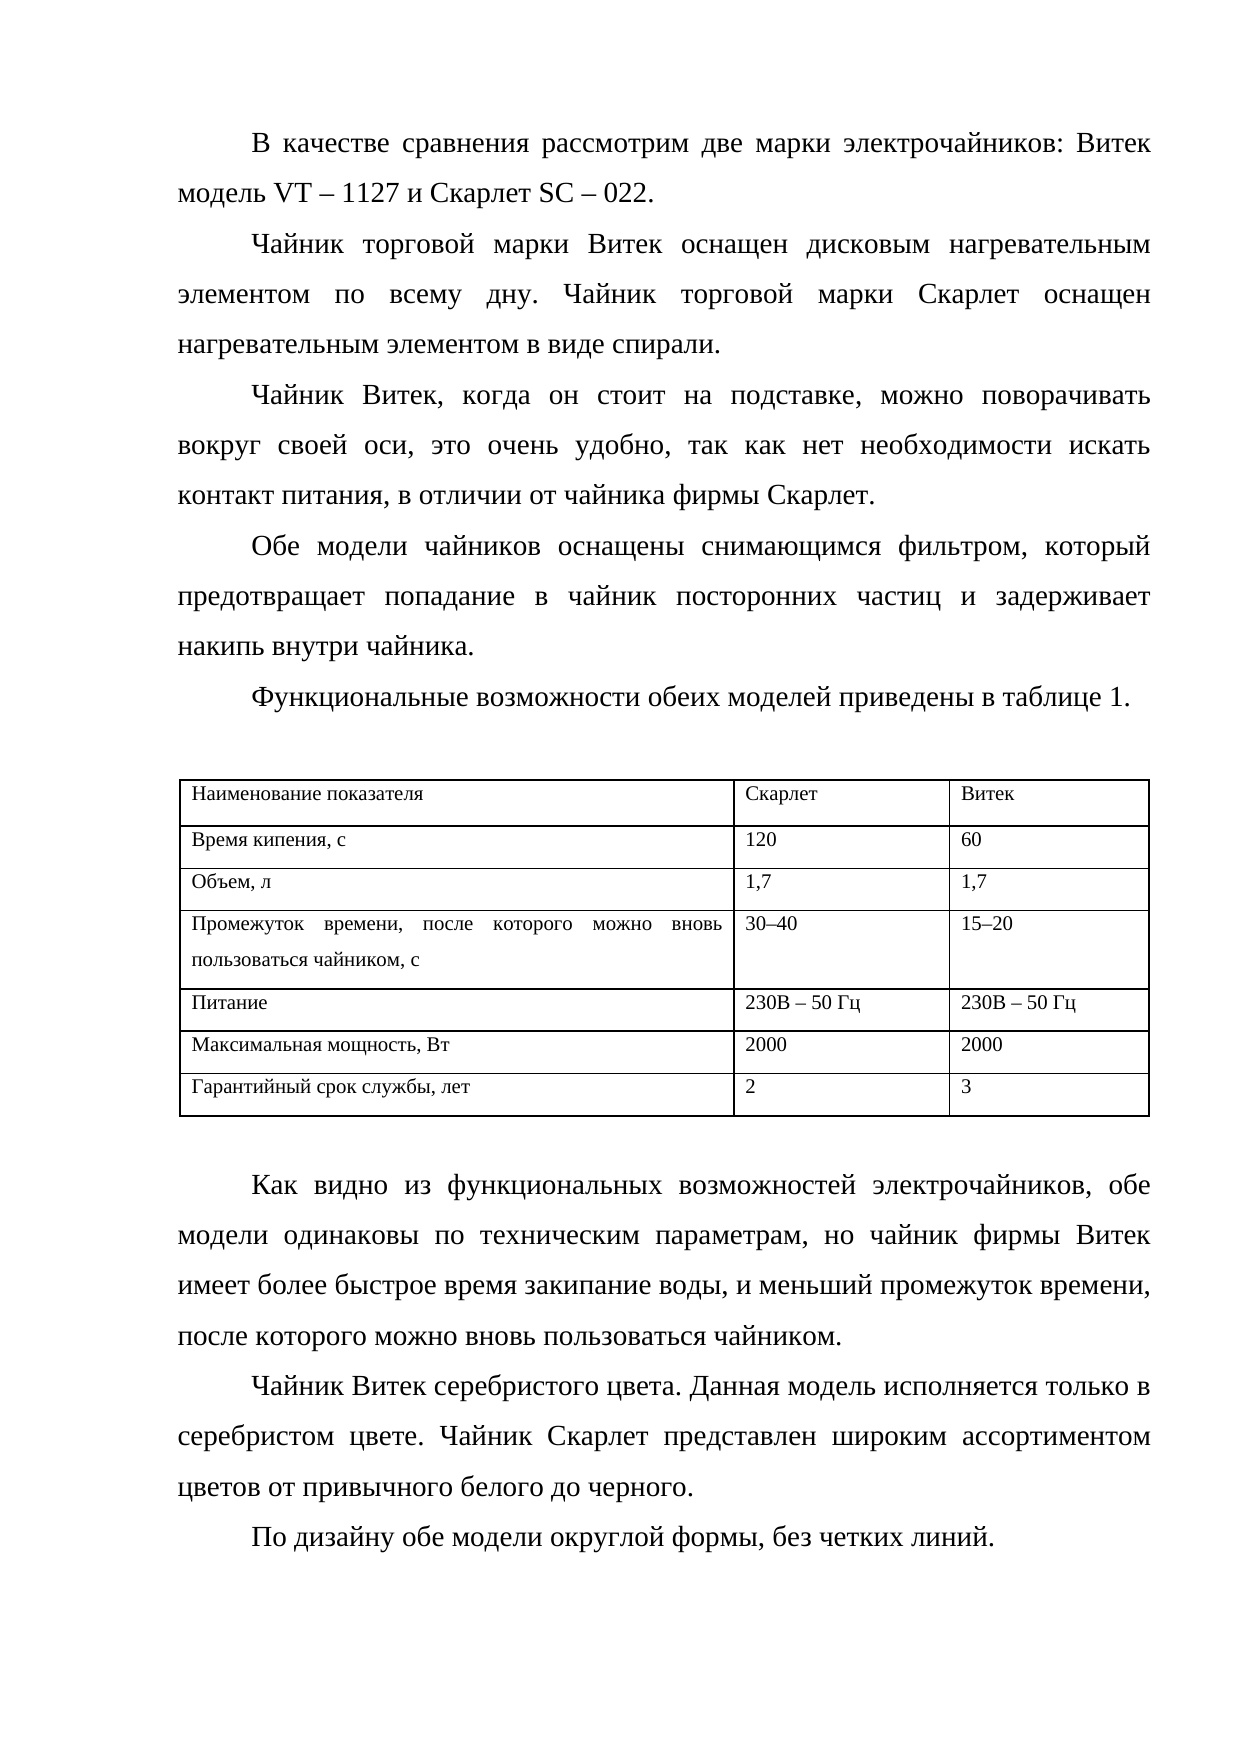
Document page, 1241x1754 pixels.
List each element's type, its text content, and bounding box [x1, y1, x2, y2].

table_header Скарлет [735, 781, 949, 825]
text Чайник торговой марки Витек оснащен дисковым нагревательным элементом по всему дну. Чайник торговой марки Скарлет оснащен нагревательным элементом в виде спирали. [177, 226, 1152, 360]
table_cell 2000 [950, 1032, 1148, 1073]
table_cell Объем, л [181, 869, 733, 910]
table_cell 2 [735, 1074, 949, 1115]
table_cell 15–20 [950, 911, 1148, 988]
table_cell 1,7 [950, 869, 1148, 910]
table_cell 30–40 [735, 911, 949, 988]
text Чайник Витек серебристого цвета. Данная модель исполняется только в серебристом цвете. Чайник Скарлет представлен широким ассортиментом цветов от привычного белого до черного. [177, 1368, 1152, 1502]
text Функциональные возможности обеих моделей приведены в таблице 1. [177, 679, 1152, 712]
table_cell Промежуток времени, после которого можно вновь пользоваться чайником, с [181, 911, 733, 988]
table_header Витек [950, 781, 1148, 825]
table_cell 230В – 50 Гц [950, 990, 1148, 1030]
table_cell Максимальная мощность, Вт [181, 1032, 733, 1073]
text Обе модели чайников оснащены снимающимся фильтром, который предотвращает попадание в чайник посторонних частиц и задерживает накипь внутри чайника. [177, 528, 1152, 662]
table_cell 120 [735, 827, 949, 867]
table_cell Время кипения, с [181, 827, 733, 867]
text В качестве сравнения рассмотрим две марки электрочайников: Витек модель VT – 1127 и Скарлет SC – 022. [177, 125, 1152, 209]
table_cell 1,7 [735, 869, 949, 910]
text Чайник Витек, когда он стоит на подставке, можно поворачивать вокруг своей оси, это очень удобно, так как нет необходимости искать контакт питания, в отличии от чайника фирмы Скарлет. [177, 377, 1152, 511]
table_cell 3 [950, 1074, 1148, 1115]
table_cell 60 [950, 827, 1148, 867]
text Как видно из функциональных возможностей электрочайников, обе модели одинаковы по техническим параметрам, но чайник фирмы Витек имеет более быстрое время закипание воды, и меньший промежуток времени, после которого можно вновь пользоваться чайником. [177, 1167, 1152, 1351]
table_cell 230В – 50 Гц [735, 990, 949, 1030]
table_header Наименование показателя [181, 781, 733, 825]
table_cell Гарантийный срок службы, лет [181, 1074, 733, 1115]
table_cell 2000 [735, 1032, 949, 1073]
table_cell Питание [181, 990, 733, 1030]
text По дизайну обе модели округлой формы, без четких линий. [177, 1519, 1152, 1552]
